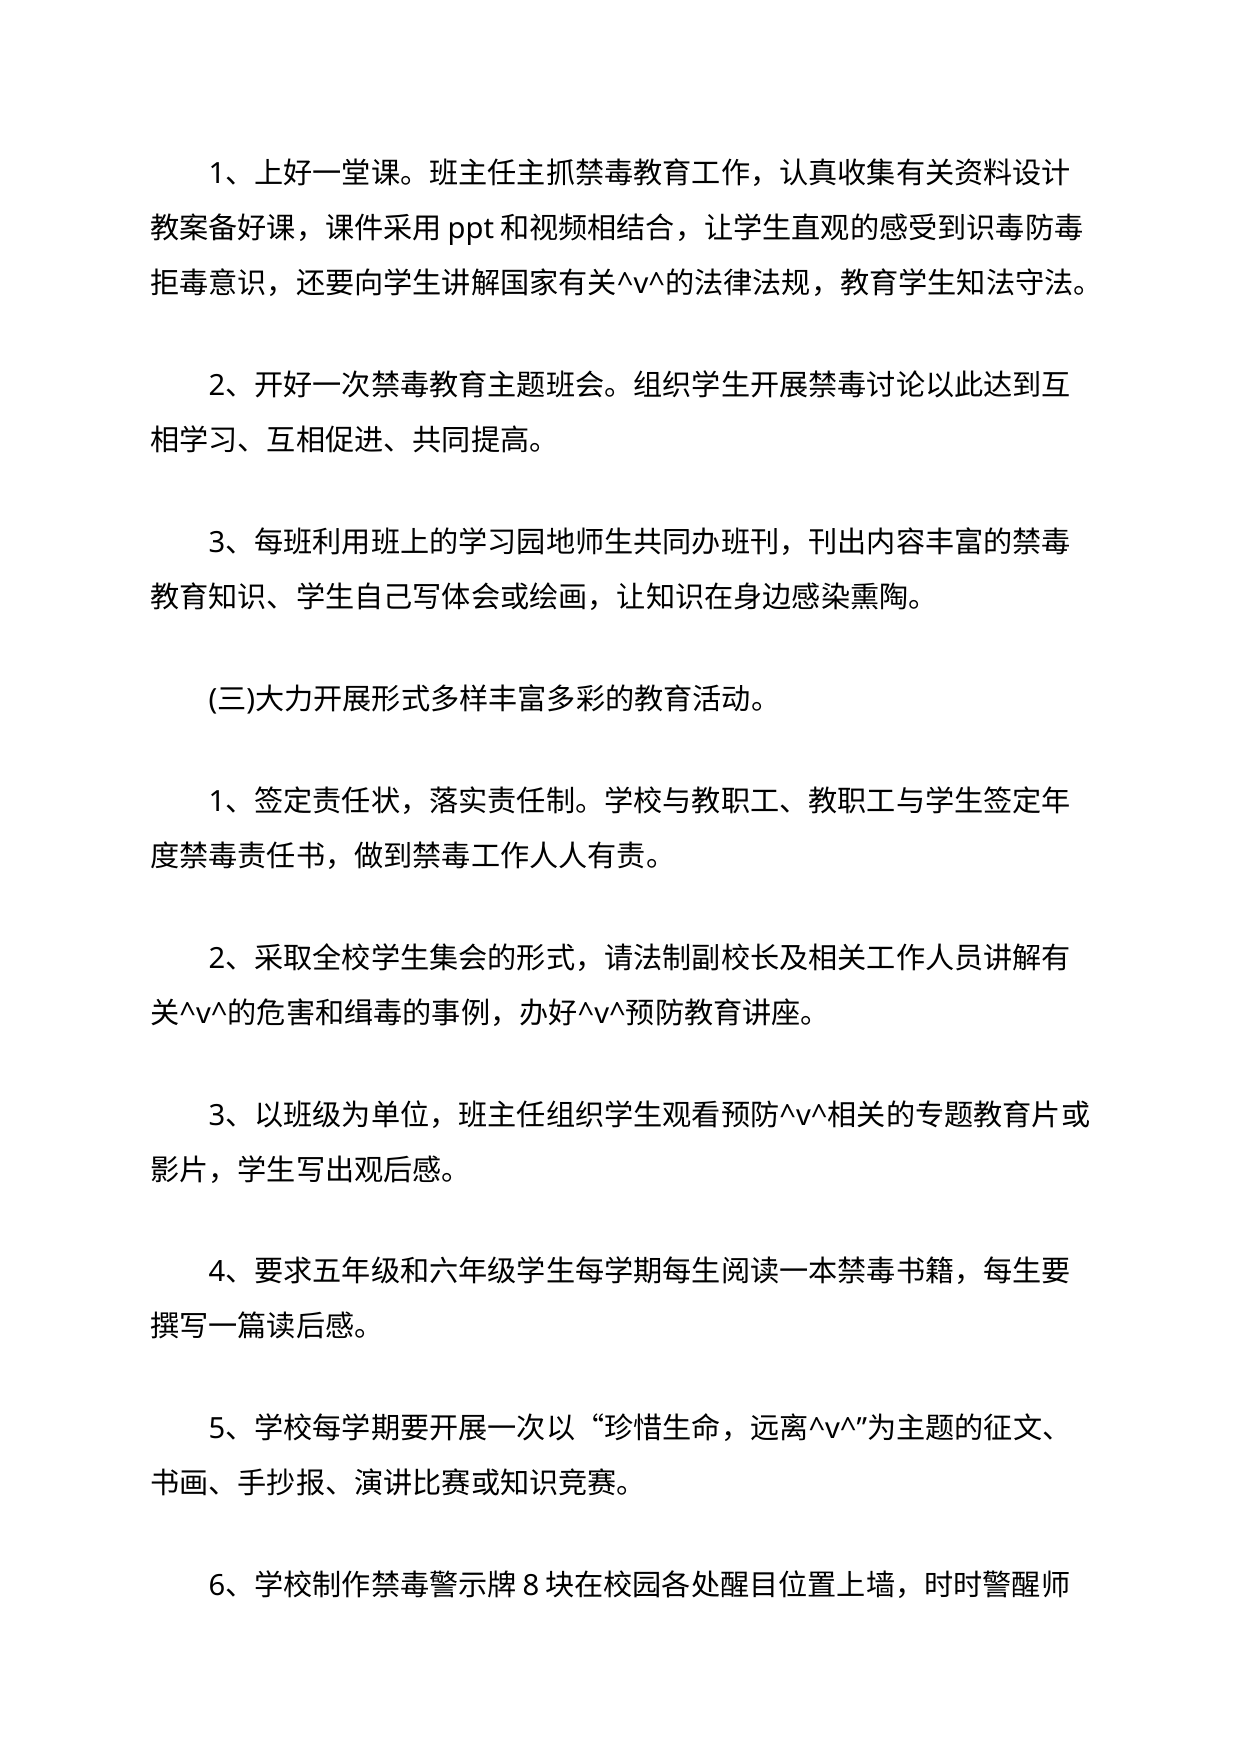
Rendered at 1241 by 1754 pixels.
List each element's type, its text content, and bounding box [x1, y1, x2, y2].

text 1、签定责任状，落实责任制。学校与教职工、教职工与学生签定年度禁毒责任书，做到禁毒工作人人有责。 [150, 777, 1090, 875]
text 3、以班级为单位，班主任组织学生观看预防^v^相关的专题教育片或影片，学生写出观后感。 [150, 1091, 1090, 1188]
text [150, 1562, 1090, 1604]
text 3、每班利用班上的学习园地师生共同办班刊，刊出内容丰富的禁毒教育知识、学生自己写体会或绘画，让知识在身边感染熏陶。 [150, 519, 1090, 616]
text 1、上好一堂课。班主任主抓禁毒教育工作，认真收集有关资料设计教案备好课，课件采用ppt和视频相结合，让学生直观的感受到识毒防毒拒毒意识，还要向学生讲解国家有关^v^的法律法规，教育学生知法守法。 [150, 150, 1090, 302]
text 2、开好一次禁毒教育主题班会。组织学生开展禁毒讨论以此达到互相学习、互相促进、共同提高。 [150, 362, 1090, 459]
text (三)大力开展形式多样丰富多彩的教育活动。 [150, 676, 1090, 718]
text 4、要求五年级和六年级学生每学期每生阅读一本禁毒书籍，每生要撰写一篇读后感。 [150, 1248, 1090, 1345]
text 5、学校每学期要开展一次以“珍惜生命，远离^v^”为主题的征文、书画、手抄报、演讲比赛或知识竞赛。 [150, 1405, 1090, 1502]
text 2、采取全校学生集会的形式，请法制副校长及相关工作人员讲解有关^v^的危害和缉毒的事例，办好^v^预防教育讲座。 [150, 934, 1090, 1032]
